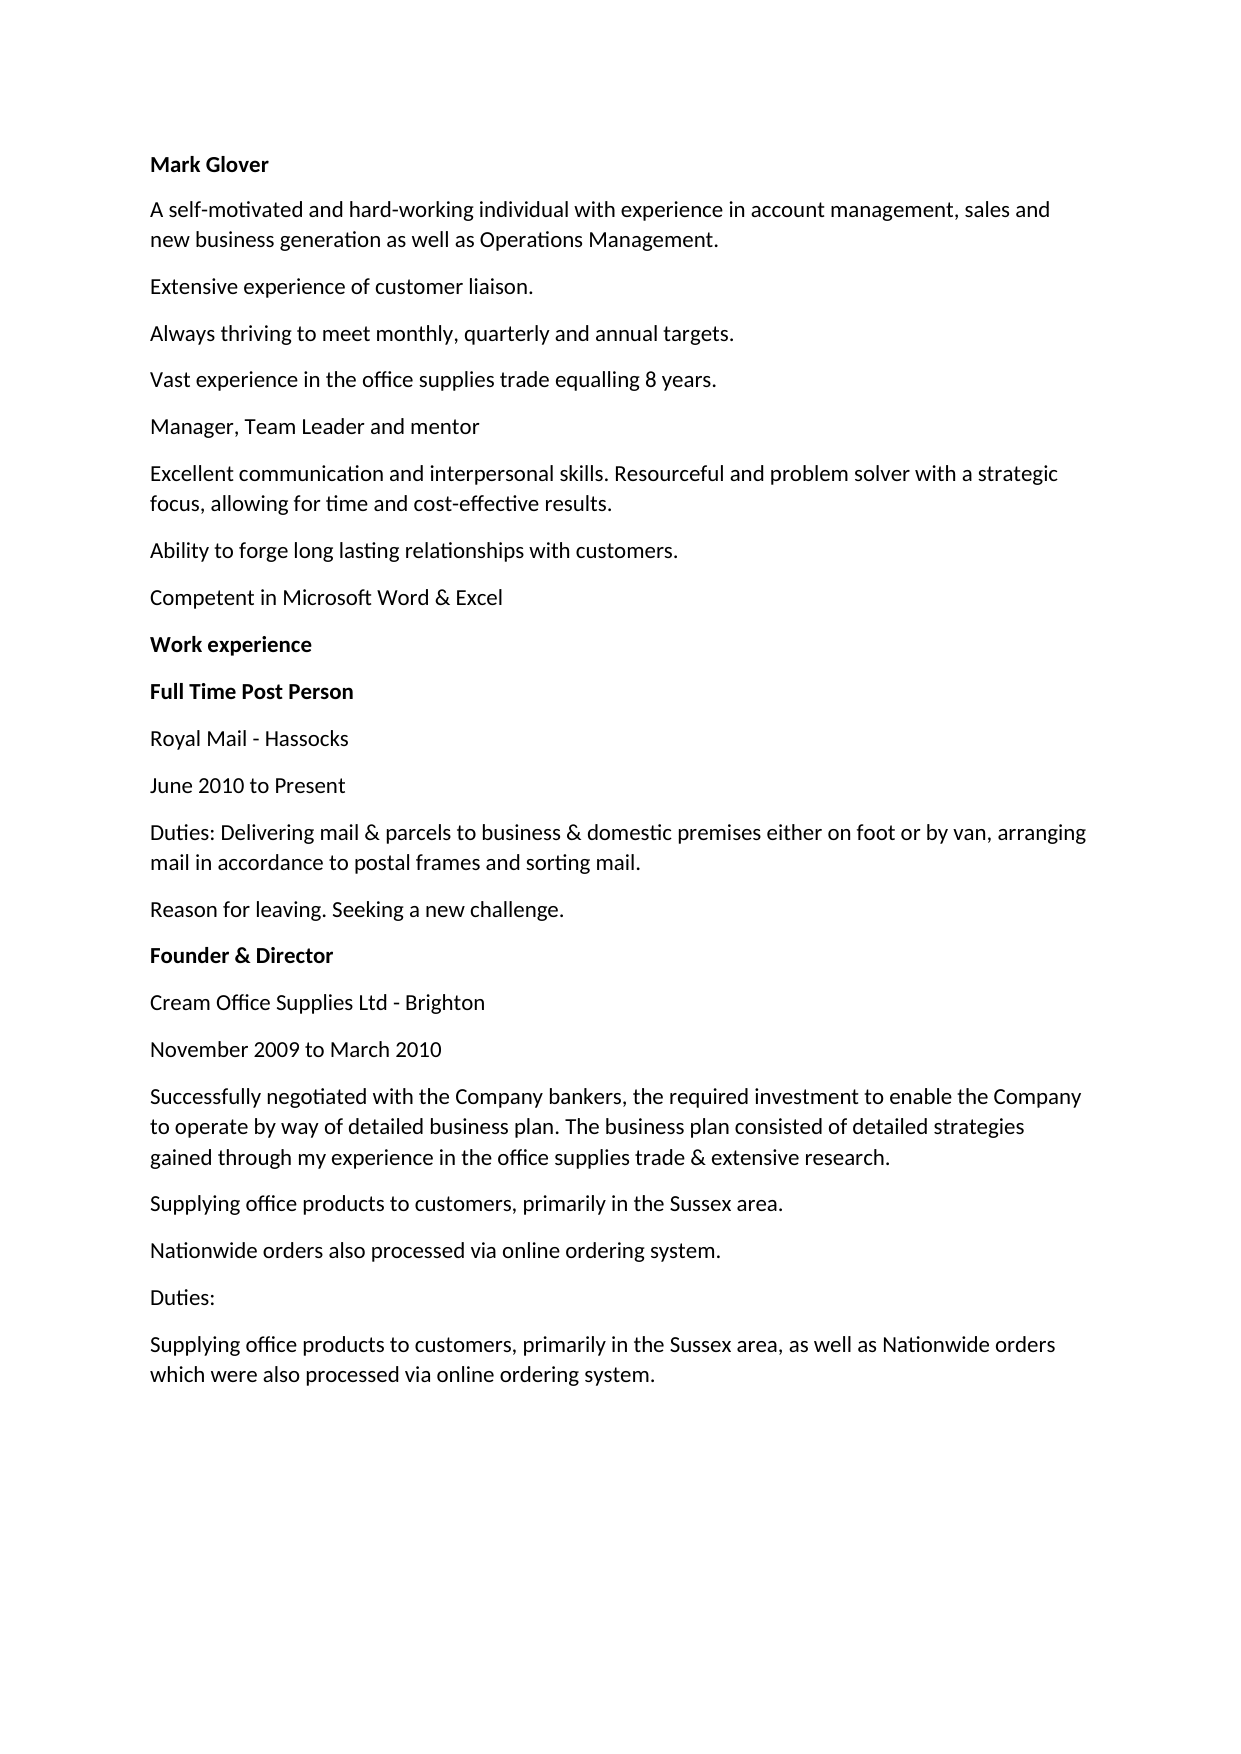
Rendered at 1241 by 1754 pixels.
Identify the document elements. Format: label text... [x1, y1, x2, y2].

text June 2010 to Present [150, 771, 1090, 799]
text Supplying office products to customers, primarily in the Sussex area, as well as Nationwide orders which were also processed via online ordering system. [150, 1330, 1090, 1388]
text Successfully negotiated with the Company bankers, the required investment to enable the Company to operate by way of detailed business plan. The business plan consisted of detailed strategies gained through my experience in the office supplies trade & extensive research. [150, 1082, 1090, 1171]
text Supplying office products to customers, primarily in the Sussex area. [150, 1189, 1090, 1217]
text Reason for leaving. Seeking a new challenge. [150, 895, 1090, 923]
text Always thriving to meet monthly, quarterly and annual targets. [150, 319, 1090, 347]
text Duties: [150, 1283, 1090, 1311]
text Founder & Director [150, 942, 1090, 969]
text Duties: Delivering mail & parcels to business & domestic premises either on foot or by van, arranging mail in accordance to postal frames and sorting mail. [150, 818, 1090, 876]
text Excellent communication and interpersonal skills. Resourceful and problem solver with a strategic focus, allowing for time and cost-effective results. [150, 459, 1090, 517]
text November 2009 to March 2010 [150, 1035, 1090, 1063]
text Full Time Post Person [150, 677, 1090, 705]
text Manager, Team Leader and mentor [150, 412, 1090, 440]
text Work experience [150, 630, 1090, 658]
text Royal Mail - Hassocks [150, 724, 1090, 752]
text Nationwide orders also processed via online ordering system. [150, 1236, 1090, 1264]
text Extensive experience of customer liaison. [150, 272, 1090, 300]
text Mark Glover [150, 150, 1090, 178]
text Ability to forge long lasting relationships with customers. [150, 536, 1090, 564]
text Cream Office Supplies Ltd - Brighton [150, 988, 1090, 1016]
text Vast experience in the office supplies trade equalling 8 years. [150, 366, 1090, 393]
text Competent in Microsoft Word & Excel [150, 583, 1090, 611]
text A self-motivated and hard-working individual with experience in account management, sales and new business generation as well as Operations Management. [150, 195, 1090, 253]
